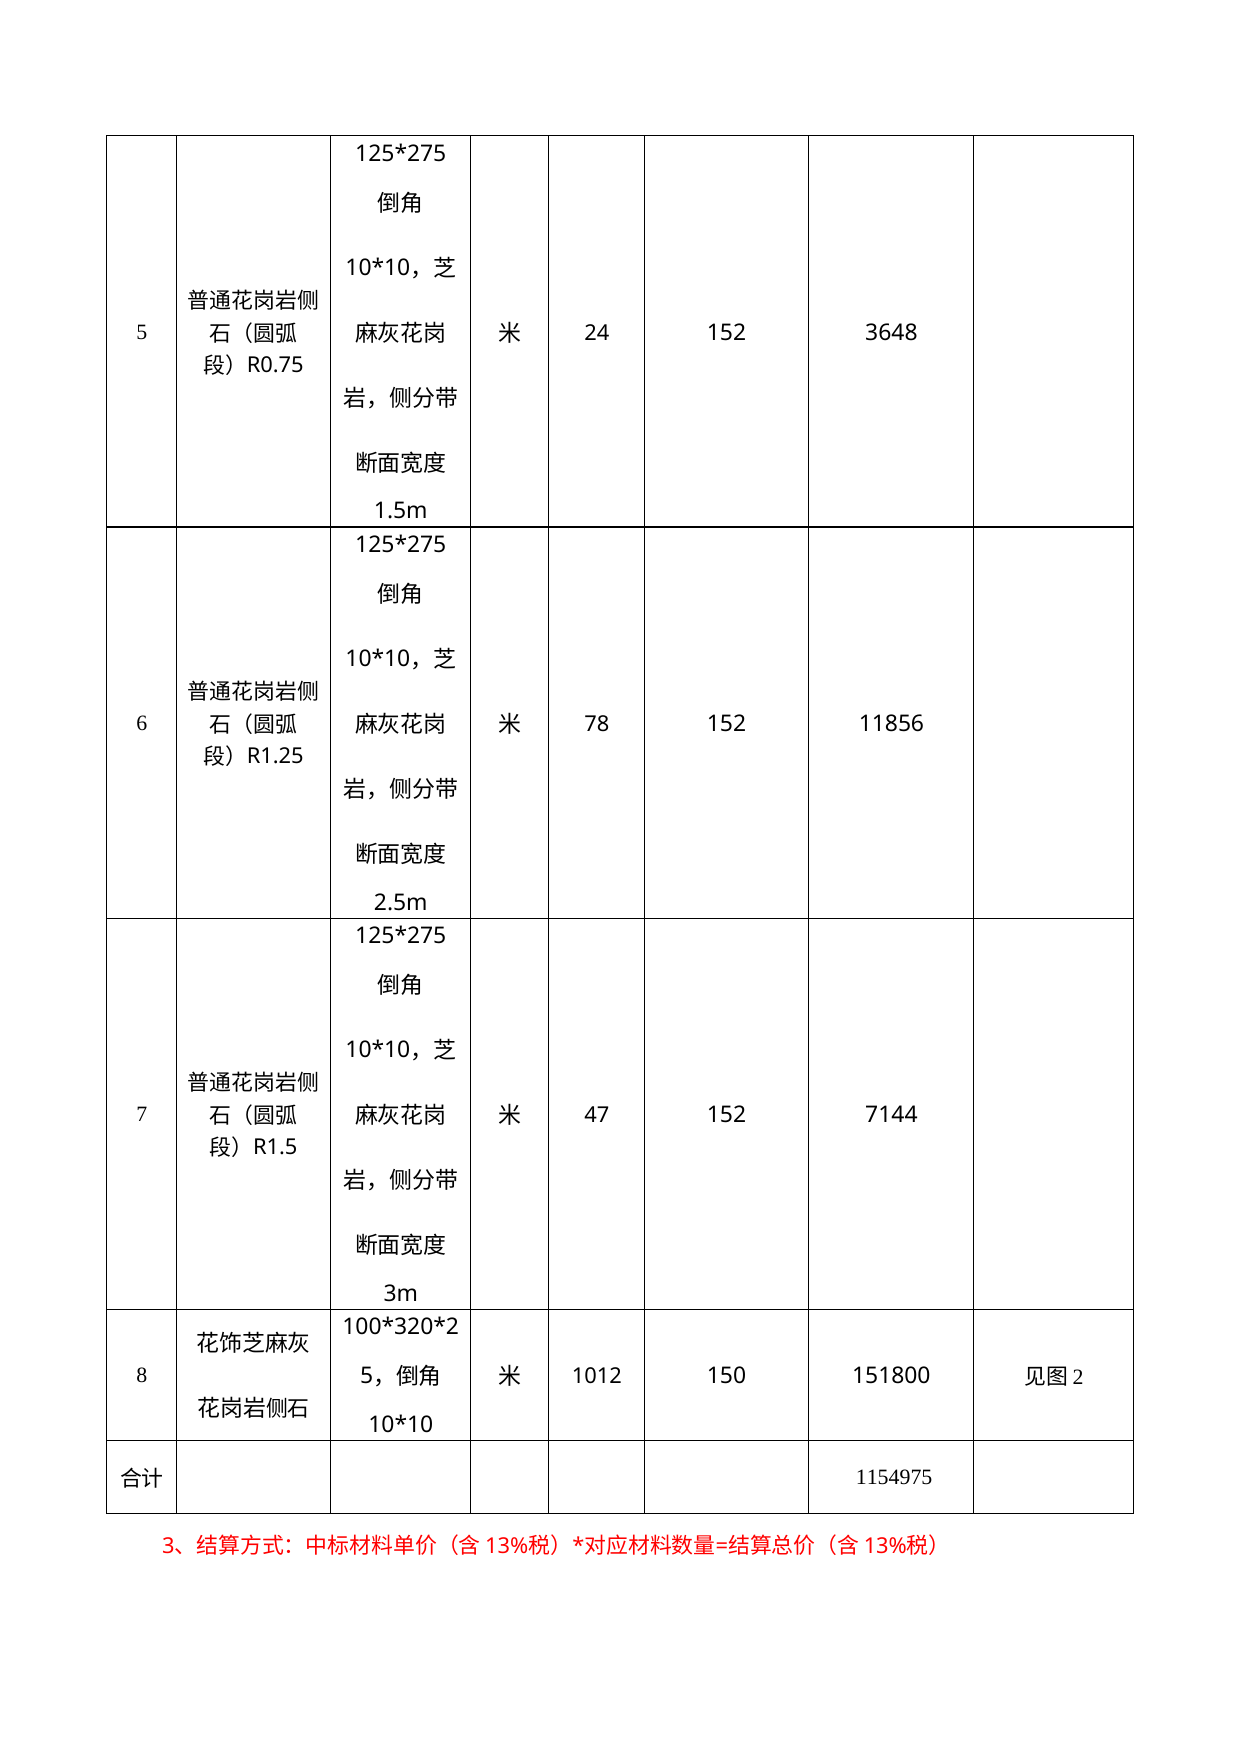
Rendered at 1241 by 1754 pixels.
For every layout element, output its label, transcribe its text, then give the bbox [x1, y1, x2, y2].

table_cell [974, 136, 1133, 526]
table_cell 米 [471, 136, 548, 526]
table_cell [331, 1441, 470, 1513]
table_cell 7144 [809, 919, 973, 1308]
table_cell 米 [471, 919, 548, 1308]
table_cell 100*320*25，倒角10*10 [331, 1310, 470, 1439]
table_cell 普通花岗岩侧石（圆弧段）R0.75 [177, 136, 330, 526]
table_cell 125*275 倒角10*10，芝麻灰花岗岩，侧分带断面宽度3m [331, 919, 470, 1308]
table_cell [471, 1441, 548, 1513]
table_cell 78 [549, 528, 644, 917]
table_cell 152 [645, 528, 808, 917]
table_cell [974, 919, 1133, 1308]
table_cell 6 [107, 528, 176, 917]
table_cell 合计 [107, 1441, 176, 1513]
table_cell 见图2 [974, 1310, 1133, 1439]
table_cell 5 [107, 136, 176, 526]
table_cell 125*275 倒角10*10，芝麻灰花岗岩，侧分带断面宽度1.5m [331, 136, 470, 526]
table_cell 花饰芝麻灰花岗岩侧石 [177, 1310, 330, 1439]
table_cell 1012 [549, 1310, 644, 1439]
table_cell 米 [471, 1310, 548, 1439]
table_cell 152 [645, 919, 808, 1308]
table_cell 1154975 [809, 1441, 973, 1513]
table_cell [645, 1441, 808, 1513]
table_cell 150 [645, 1310, 808, 1439]
table_cell 152 [645, 136, 808, 526]
table_cell [177, 1441, 330, 1513]
table_cell [974, 528, 1133, 917]
table_cell 47 [549, 919, 644, 1308]
table_cell 普通花岗岩侧石（圆弧段）R1.5 [177, 919, 330, 1308]
table_cell [549, 1441, 644, 1513]
table_cell 8 [107, 1310, 176, 1439]
table_cell 24 [549, 136, 644, 526]
table_cell 7 [107, 919, 176, 1308]
table_cell 3648 [809, 136, 973, 526]
table_cell [974, 1441, 1133, 1513]
table_cell 151800 [809, 1310, 973, 1439]
table_cell 11856 [809, 528, 973, 917]
table_cell 普通花岗岩侧石（圆弧段）R1.25 [177, 528, 330, 917]
list 3、结算方式：中标材料单价（含13%税）*对应材料数量=结算总价（含13%税） [118, 1514, 1122, 1564]
table_cell 米 [471, 528, 548, 917]
table_cell 125*275 倒角10*10，芝麻灰花岗岩，侧分带断面宽度2.5m [331, 528, 470, 917]
